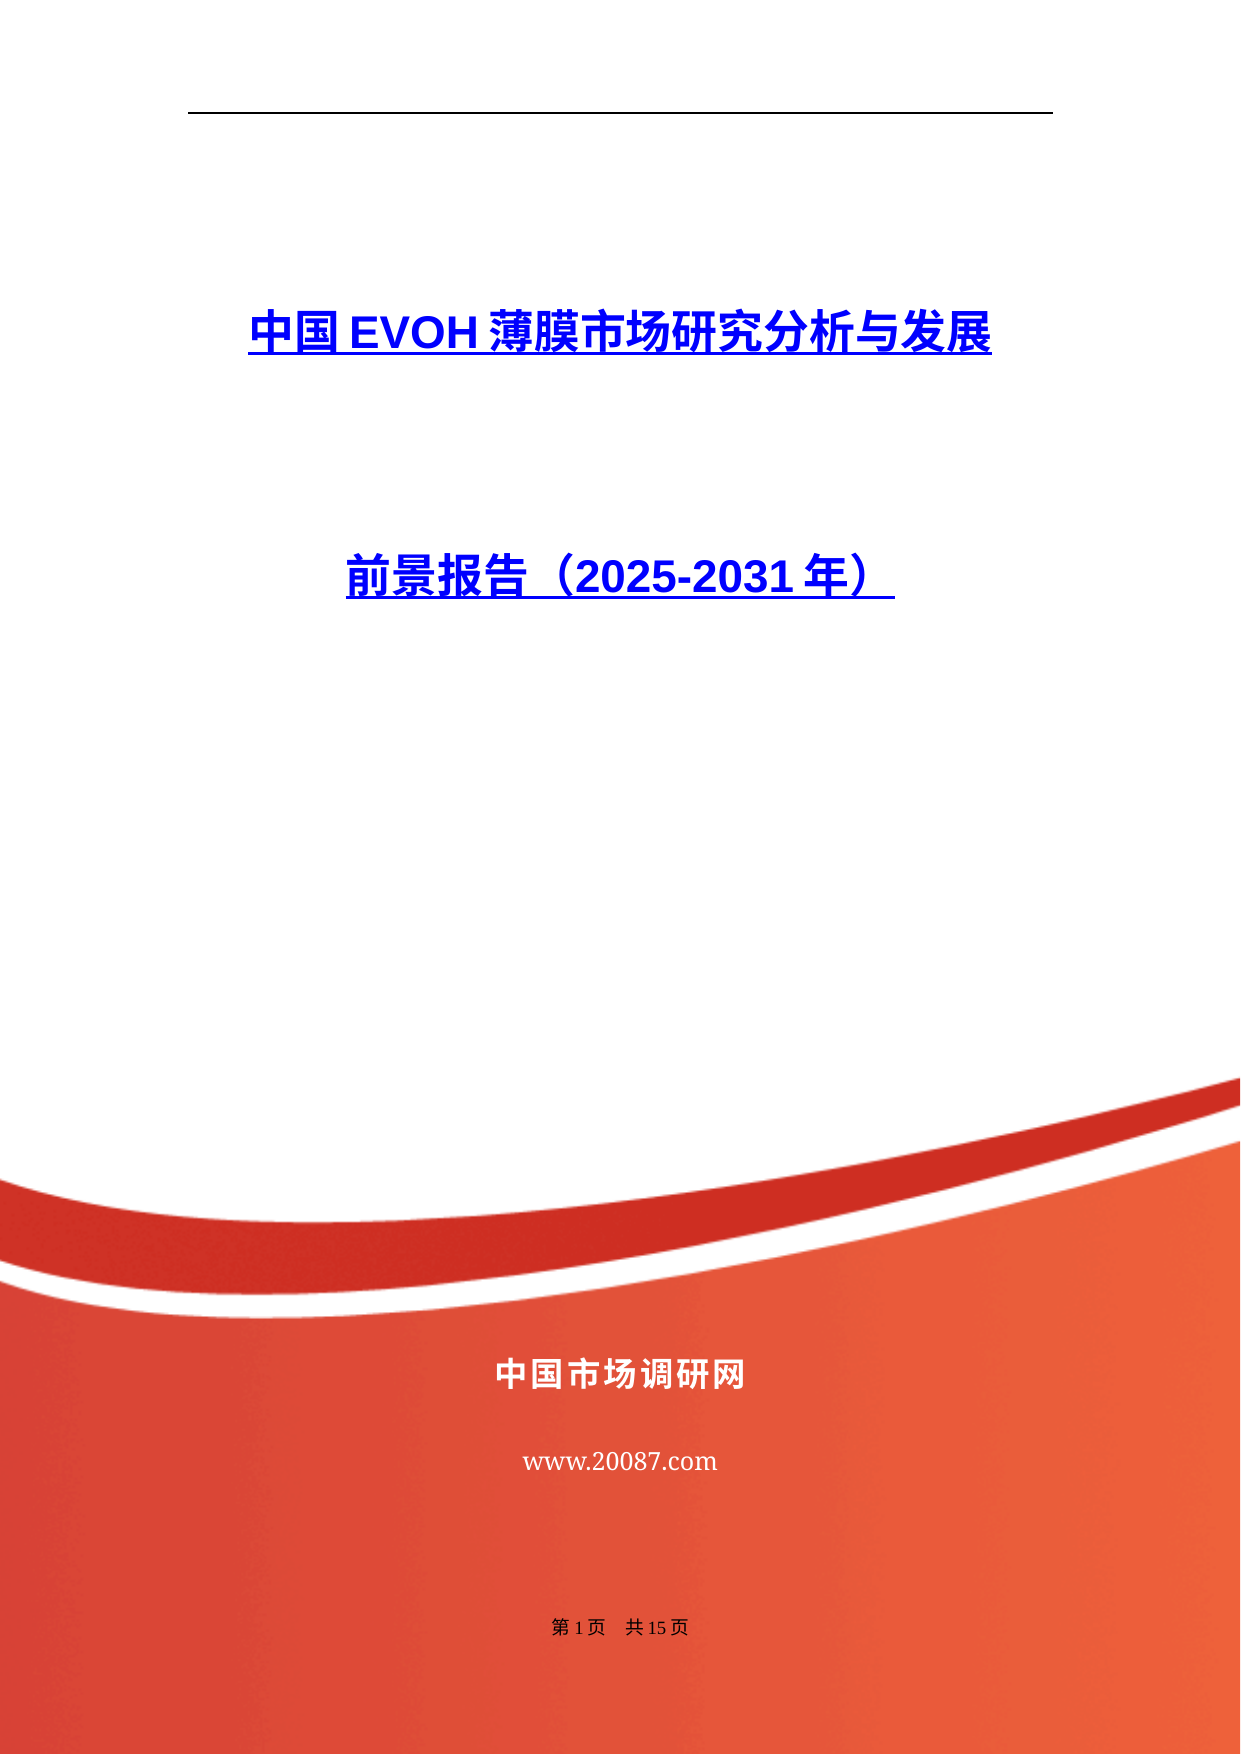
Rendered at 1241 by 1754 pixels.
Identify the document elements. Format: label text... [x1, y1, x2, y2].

subtitle 中国市场调研网 [187, 1339, 1053, 1404]
text www.20087.com [187, 1428, 1053, 1493]
picture [0, 1006, 1241, 1754]
table_header 中国EVOH薄膜市场研究分析与发展前景报告（2025-2031年） [188, 207, 1053, 773]
